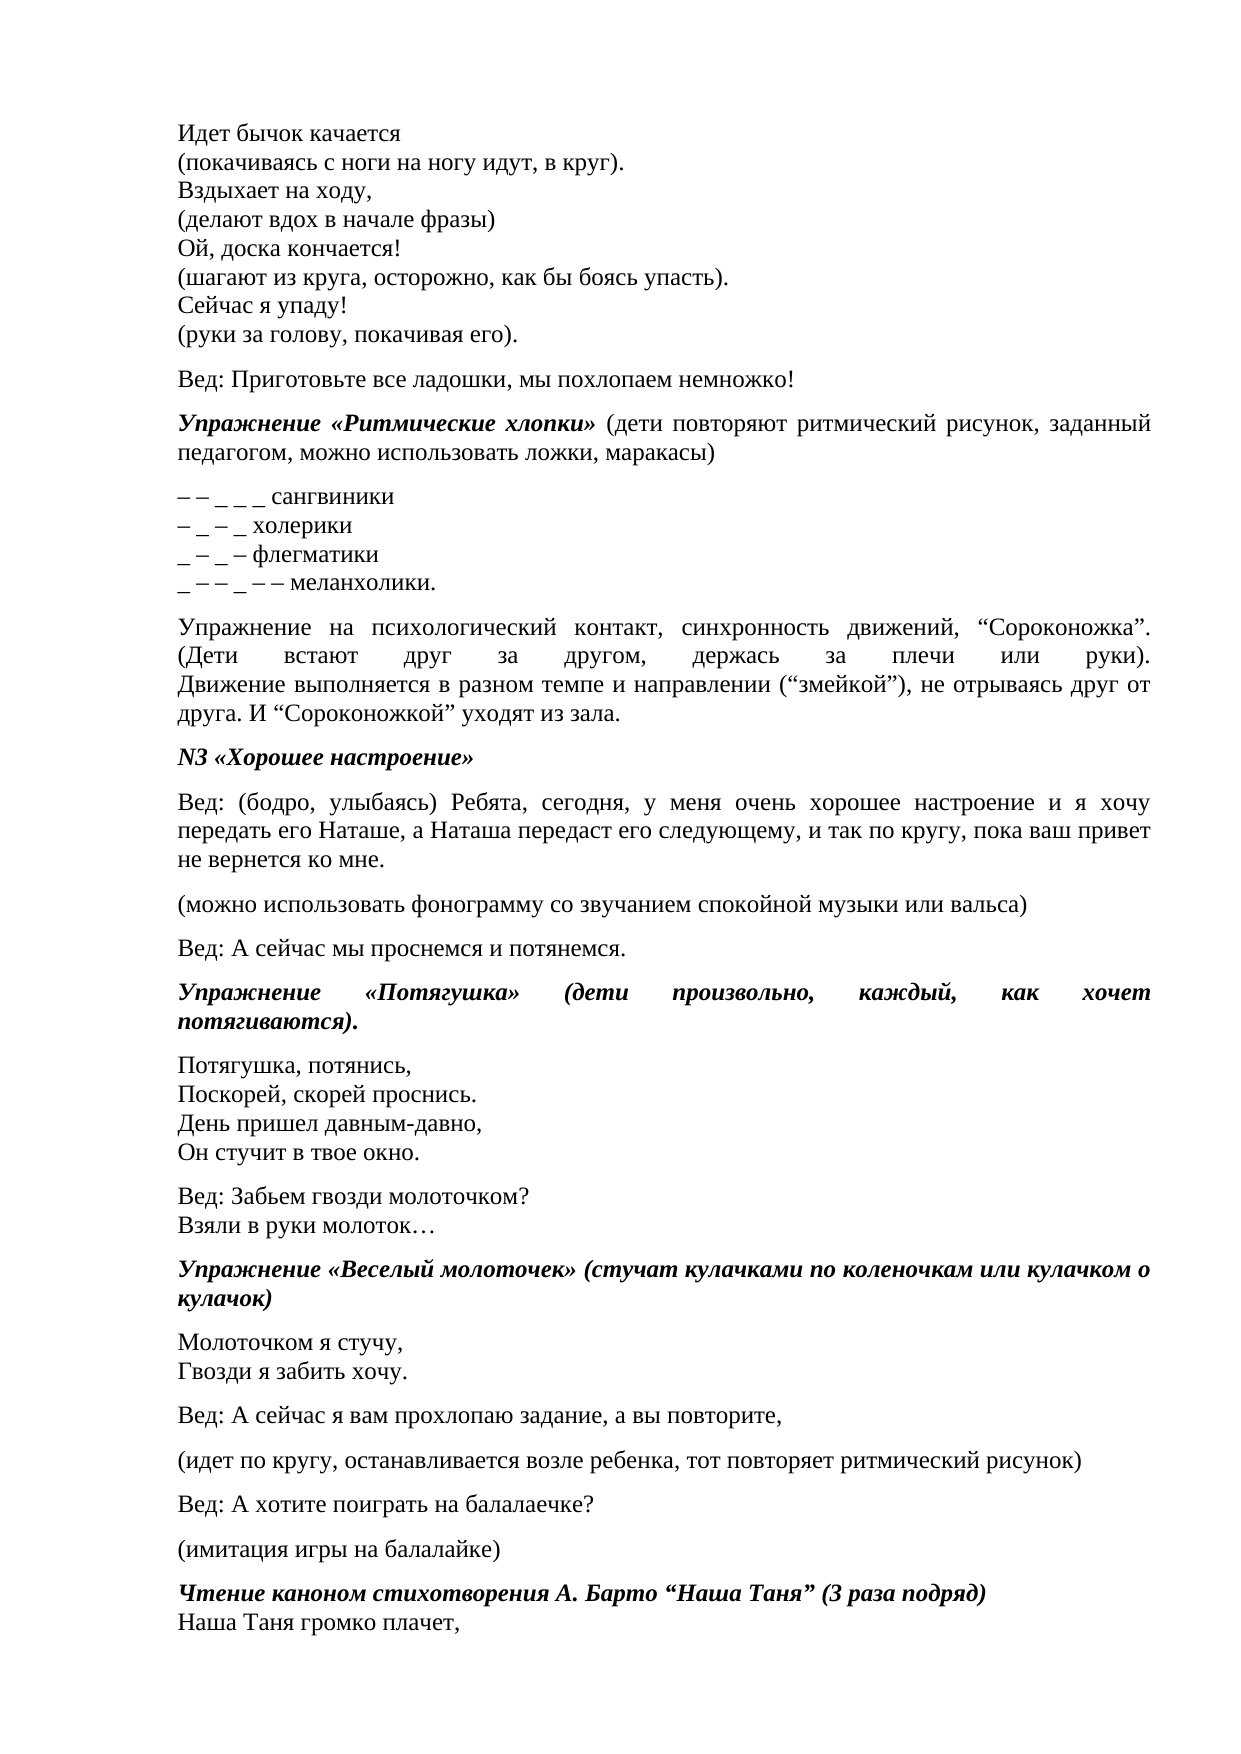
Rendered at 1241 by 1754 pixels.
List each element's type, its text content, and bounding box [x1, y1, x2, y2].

text Вед: А сейчас я вам прохлопаю задание, а вы повторите, [177, 1401, 1152, 1429]
text N3 «Хорошее настроение» [177, 742, 1152, 771]
text Упражнение «Ритмические хлопки» (дети повторяют ритмический рисунок, заданный педагогом, можно использовать ложки, маракасы) [177, 408, 1152, 466]
text Вед: А сейчас мы проснемся и потянемся. [177, 933, 1152, 962]
text (можно использовать фонограмму со звучанием спокойной музыки или вальса) [177, 889, 1152, 917]
text (имитация игры на балалайке) [177, 1534, 1152, 1562]
text Вед: А хотите поиграть на балалаечке? [177, 1489, 1152, 1518]
text Потягушка, потянись, Поскорей, скорей проснись. День пришел давным-давно, Он стучит в твое окно. [177, 1051, 1152, 1166]
text Упражнение на психологический контакт, синхронность движений, “Сороконожка”. (Дети встают друг за другом, держась за плечи или руки). Движение выполняется в разном темпе и направлении (“змейкой”), не отрываясь друг от друга. И “Сороконожкой” уходят из зала. [177, 612, 1152, 727]
text Вед: (бодро, улыбаясь) Ребята, сегодня, у меня очень хорошее настроение и я хочу передать его Наташе, а Наташа передаст его следующему, и так по кругу, пока ваш привет не вернется ко мне. [177, 787, 1152, 873]
text Упражнение «Потягушка» (дети произвольно, каждый, как хочет потягиваются). [177, 977, 1152, 1035]
text – – _ _ _ сангвиники – _ – _ холерики _ – _ – флегматики _ – – _ – – меланхолики. [177, 481, 1152, 596]
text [177, 1578, 1152, 1636]
text Вед: Приготовьте все ладошки, мы похлопаем немножко! [177, 364, 1152, 392]
text Вед: Забьем гвозди молоточком? Взяли в руки молоток… [177, 1181, 1152, 1239]
text (идет по кругу, останавливается возле ребенка, тот повторяет ритмический рисунок) [177, 1445, 1152, 1474]
text Идет бычок качается (покачиваясь с ноги на ногу идут, в круг). Вздыхает на ходу, (делают вдох в начале фразы) Ой, доска кончается! (шагают из круга, осторожно, как бы боясь упасть). Сейчас я упаду! (руки за голову, покачивая его). [177, 118, 1152, 348]
text Упражнение «Веселый молоточек» (стучат кулачками по коленочкам или кулачком о кулачок) [177, 1254, 1152, 1312]
text Молоточком я стучу, Гвозди я забить хочу. [177, 1327, 1152, 1385]
